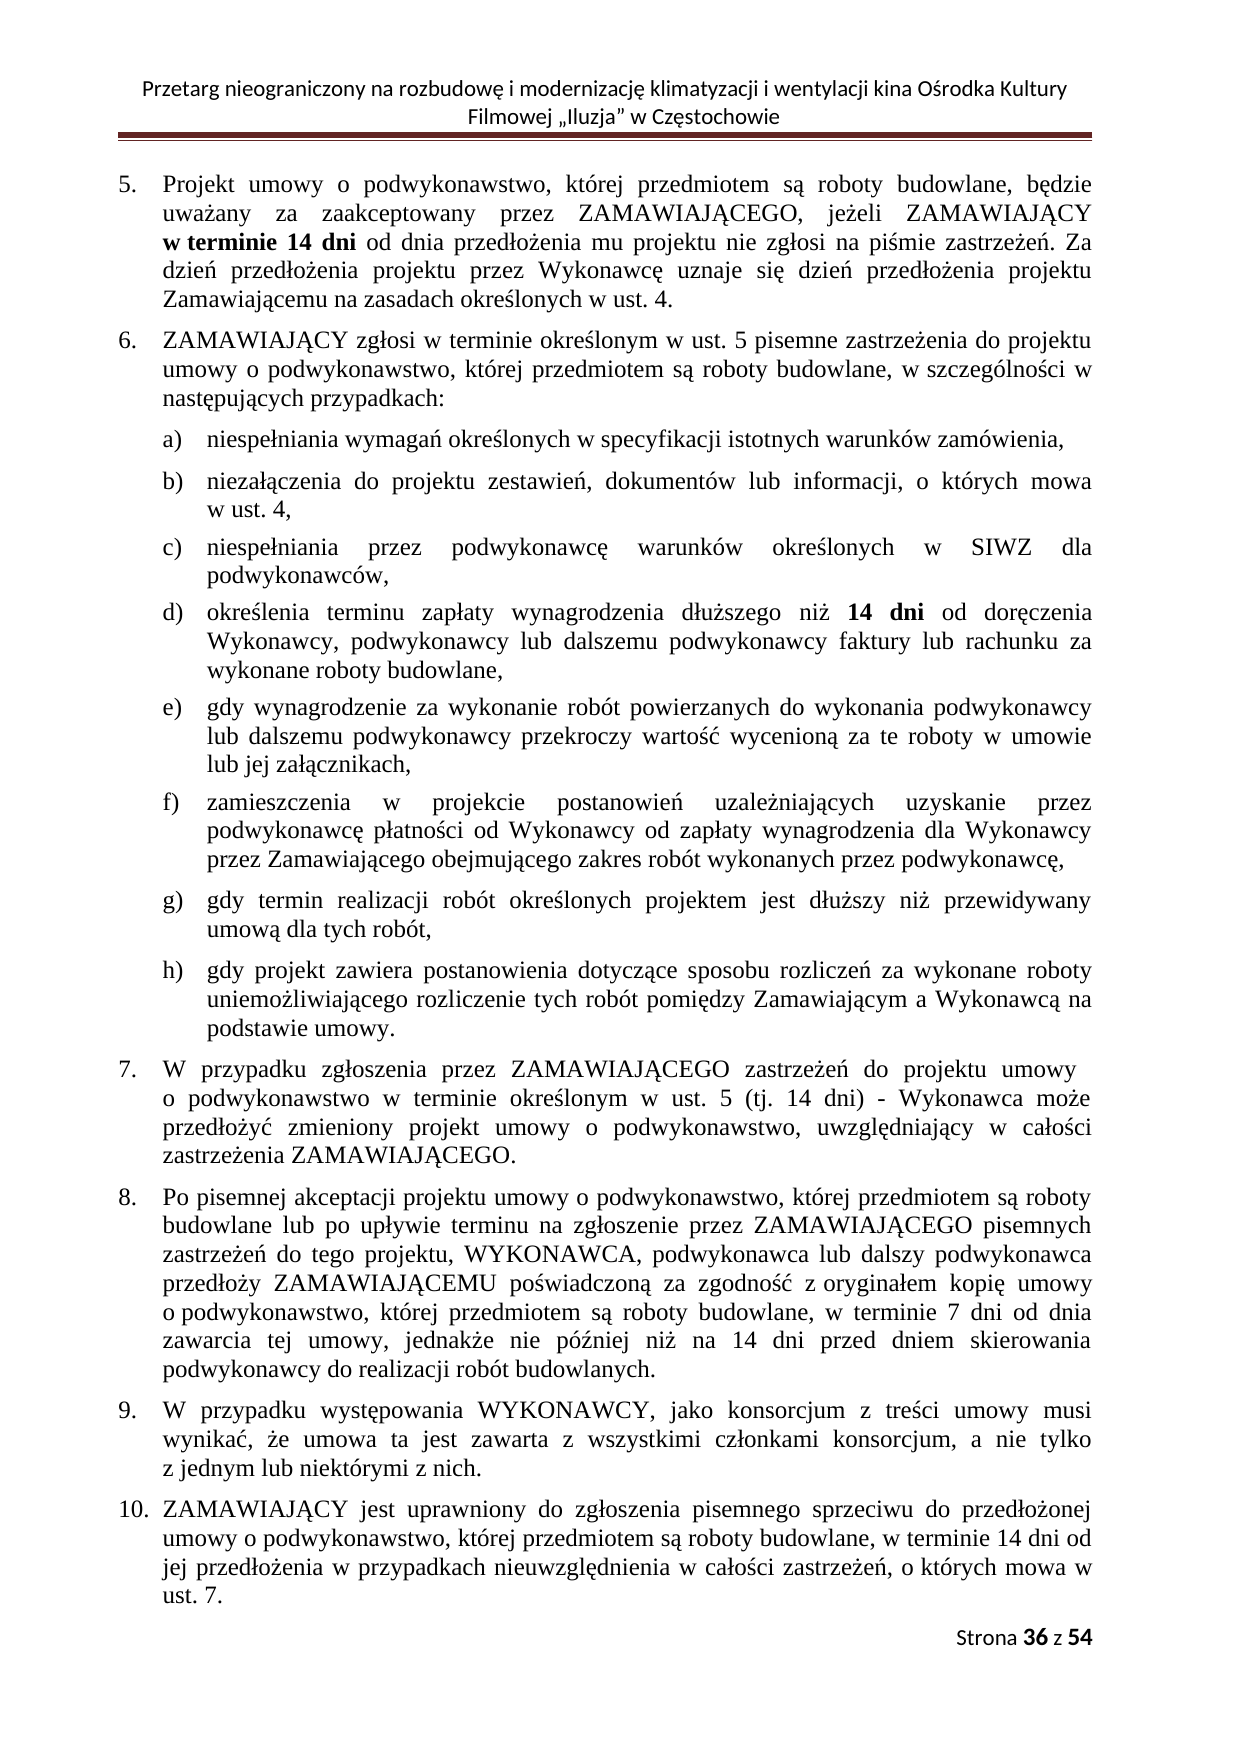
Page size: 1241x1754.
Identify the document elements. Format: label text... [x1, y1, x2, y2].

list W przypadku zgłoszenia przez ZAMAWIAJĄCEGO zastrzeżeń do projektu umowy o podwykonawstwo w terminie określonym w ust. 5 (tj. 14 dni) - Wykonawca może przedłożyć zmieniony projekt umowy o podwykonawstwo, uwzględniający w całości zastrzeżenia ZAMAWIAJĄCEGO. [118, 1054, 1092, 1169]
list niezałączenia do projektu zestawień, dokumentów lub informacji, o których mowa w ust. 4, [162, 466, 1092, 523]
list W przypadku występowania WYKONAWCY, jako konsorcjum z treści umowy musi wynikać, że umowa ta jest zawarta z wszystkimi członkami konsorcjum, a nie tylko z jednym lub niektórymi z nich. [118, 1395, 1092, 1482]
subtitle niespełniania wymagań określonych w specyfikacji istotnych warunków zamówienia, [162, 424, 1092, 453]
list niespełniania przez podwykonawcę warunków określonych w SIWZ dla podwykonawców, [162, 532, 1092, 589]
list zamieszczenia w projekcie postanowień uzależniających uzyskanie przez podwykonawcę płatności od Wykonawcy od zapłaty wynagrodzenia dla Wykonawcy przez Zamawiającego obejmującego zakres robót wykonanych przez podwykonawcę, [162, 787, 1092, 873]
list gdy projekt zawiera postanowienia dotyczące sposobu rozliczeń za wykonane roboty uniemożliwiającego rozliczenie tych robót pomiędzy Zamawiającym a Wykonawcą na podstawie umowy. [162, 955, 1092, 1042]
list Projekt umowy o podwykonawstwo, której przedmiotem są roboty budowlane, będzie uważany za zaakceptowany przez ZAMAWIAJĄCEGO, jeżeli ZAMAWIAJĄCY w terminie 14 dni od dnia przedłożenia mu projektu nie zgłosi na piśmie zastrzeżeń. Za dzień przedłożenia projektu przez Wykonawcę uznaje się dzień przedłożenia projektu Zamawiającemu na zasadach określonych w ust. 4. [118, 169, 1092, 313]
list gdy wynagrodzenie za wykonanie robót powierzanych do wykonania podwykonawcy lub dalszemu podwykonawcy przekroczy wartość wycenioną za te roboty w umowie lub jej załącznikach, [162, 692, 1092, 778]
list ZAMAWIAJĄCY jest uprawniony do zgłoszenia pisemnego sprzeciwu do przedłożonej umowy o podwykonawstwo, której przedmiotem są roboty budowlane, w terminie 14 dni od jej przedłożenia w przypadkach nieuwzględnienia w całości zastrzeżeń, o których mowa w ust. 7. [118, 1494, 1092, 1609]
list ZAMAWIAJĄCY zgłosi w terminie określonym w ust. 5 pisemne zastrzeżenia do projektu umowy o podwykonawstwo, której przedmiotem są roboty budowlane, w szczególności w następujących przypadkach: [118, 326, 1092, 412]
list określenia terminu zapłaty wynagrodzenia dłuższego niż 14 dni od doręczenia Wykonawcy, podwykonawcy lub dalszemu podwykonawcy faktury lub rachunku za wykonane roboty budowlane, [162, 597, 1092, 684]
list gdy termin realizacji robót określonych projektem jest dłuższy niż przewidywany umową dla tych robót, [162, 885, 1092, 943]
list Po pisemnej akceptacji projektu umowy o podwykonawstwo, której przedmiotem są roboty budowlane lub po upływie terminu na zgłoszenie przez ZAMAWIAJĄCEGO pisemnych zastrzeżeń do tego projektu, WYKONAWCA, podwykonawca lub dalszy podwykonawca przedłoży ZAMAWIAJĄCEMU poświadczoną za zgodność z oryginałem kopię umowy o podwykonawstwo, której przedmiotem są roboty budowlane, w terminie 7 dni od dnia zawarcia tej umowy, jednakże nie później niż na 14 dni przed dniem skierowania podwykonawcy do realizacji robót budowlanych. [118, 1182, 1092, 1383]
